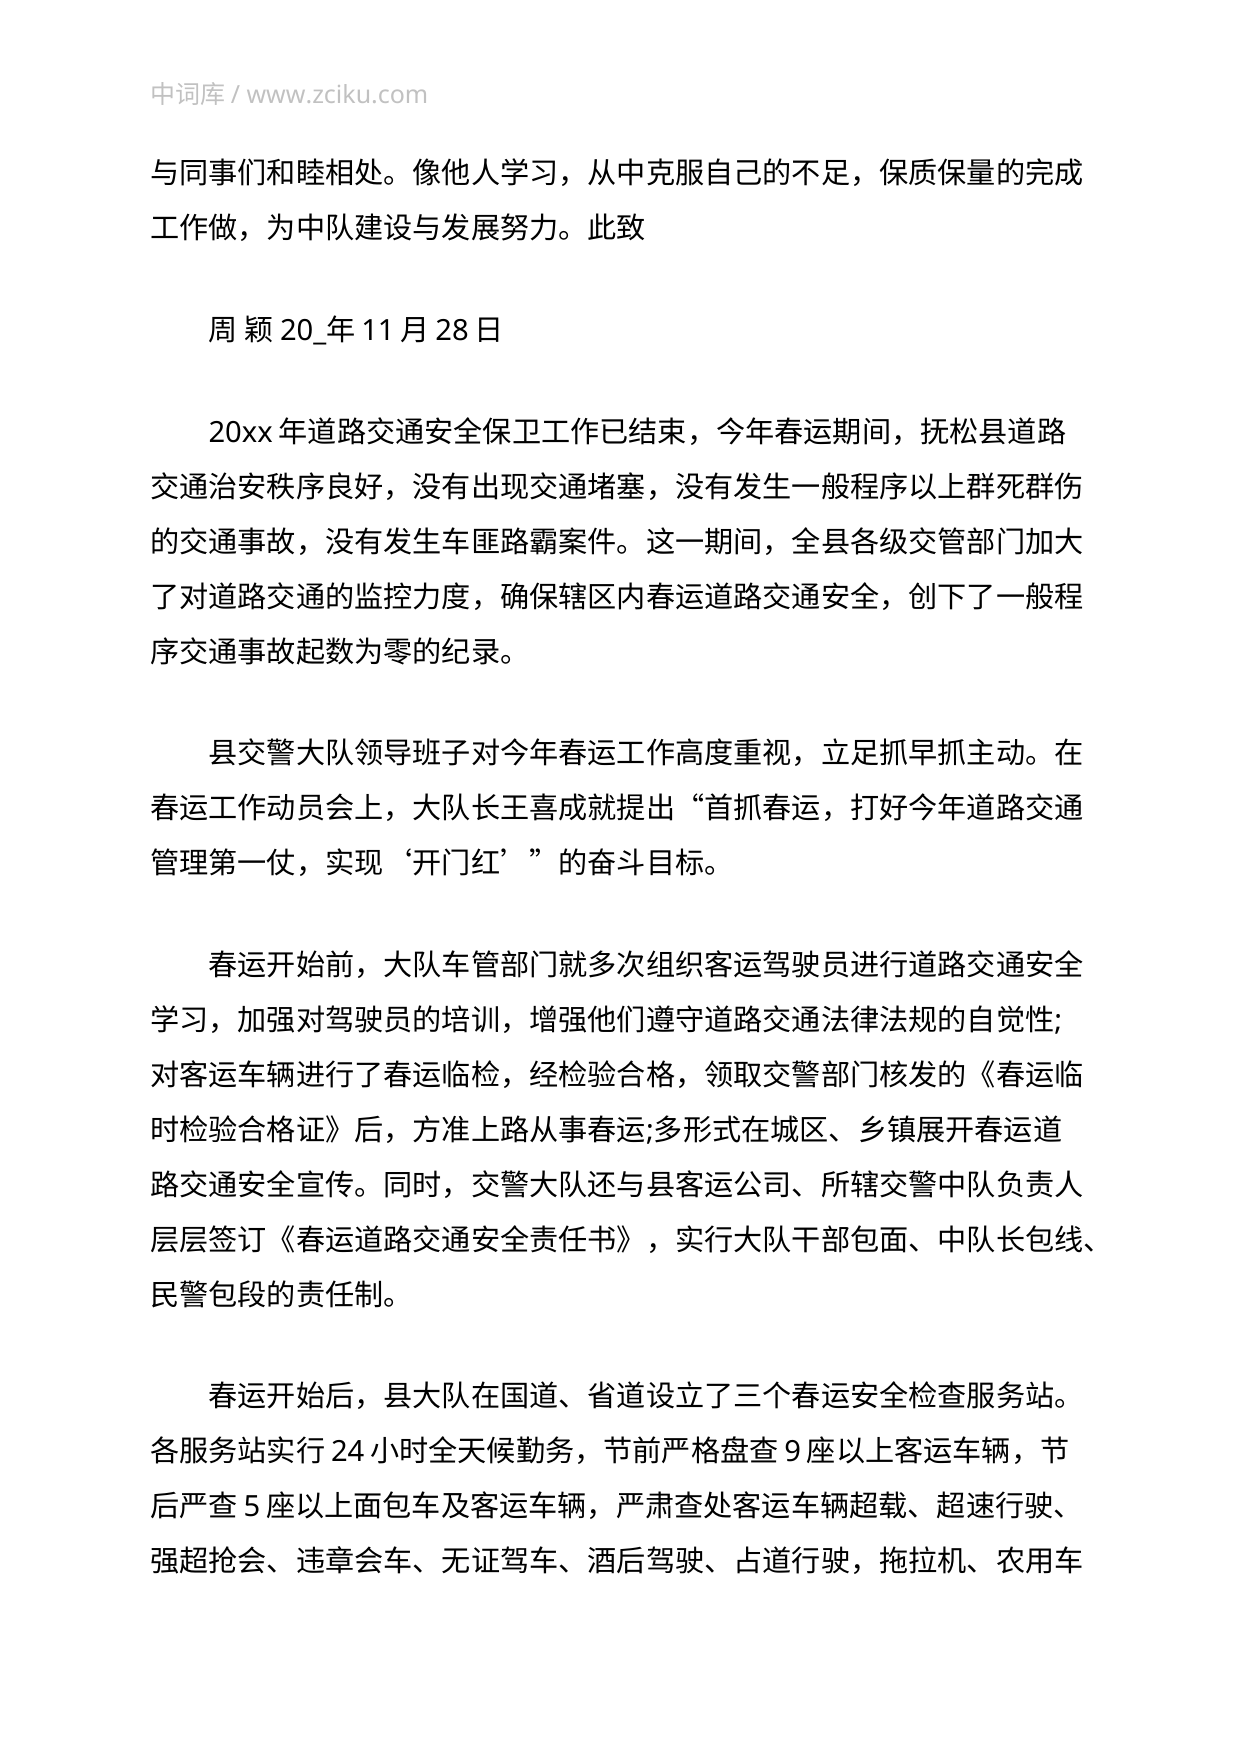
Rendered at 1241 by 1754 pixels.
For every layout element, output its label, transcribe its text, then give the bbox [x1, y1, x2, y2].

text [150, 1373, 1090, 1580]
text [150, 150, 1090, 247]
text 春运开始前，大队车管部门就多次组织客运驾驶员进行道路交通安全学习，加强对驾驶员的培训，增强他们遵守道路交通法律法规的自觉性;对客运车辆进行了春运临检，经检验合格，领取交警部门核发的《春运临时检验合格证》后，方准上路从事春运;多形式在城区、乡镇展开春运道路交通安全宣传。同时，交警大队还与县客运公司、所辖交警中队负责人层层签订《春运道路交通安全责任书》，实行大队干部包面、中队长包线、民警包段的责任制。 [150, 942, 1090, 1313]
text 20xx年道路交通安全保卫工作已结束，今年春运期间，抚松县道路交通治安秩序良好，没有出现交通堵塞，没有发生一般程序以上群死群伤的交通事故，没有发生车匪路霸案件。这一期间，全县各级交管部门加大了对道路交通的监控力度，确保辖区内春运道路交通安全，创下了一般程序交通事故起数为零的纪录。 [150, 409, 1090, 671]
text 周 颖 20_年11月28日 [150, 307, 1090, 349]
text 县交警大队领导班子对今年春运工作高度重视，立足抓早抓主动。在春运工作动员会上，大队长王喜成就提出“首抓春运，打好今年道路交通管理第一仗，实现‘开门红’”的奋斗目标。 [150, 730, 1090, 882]
